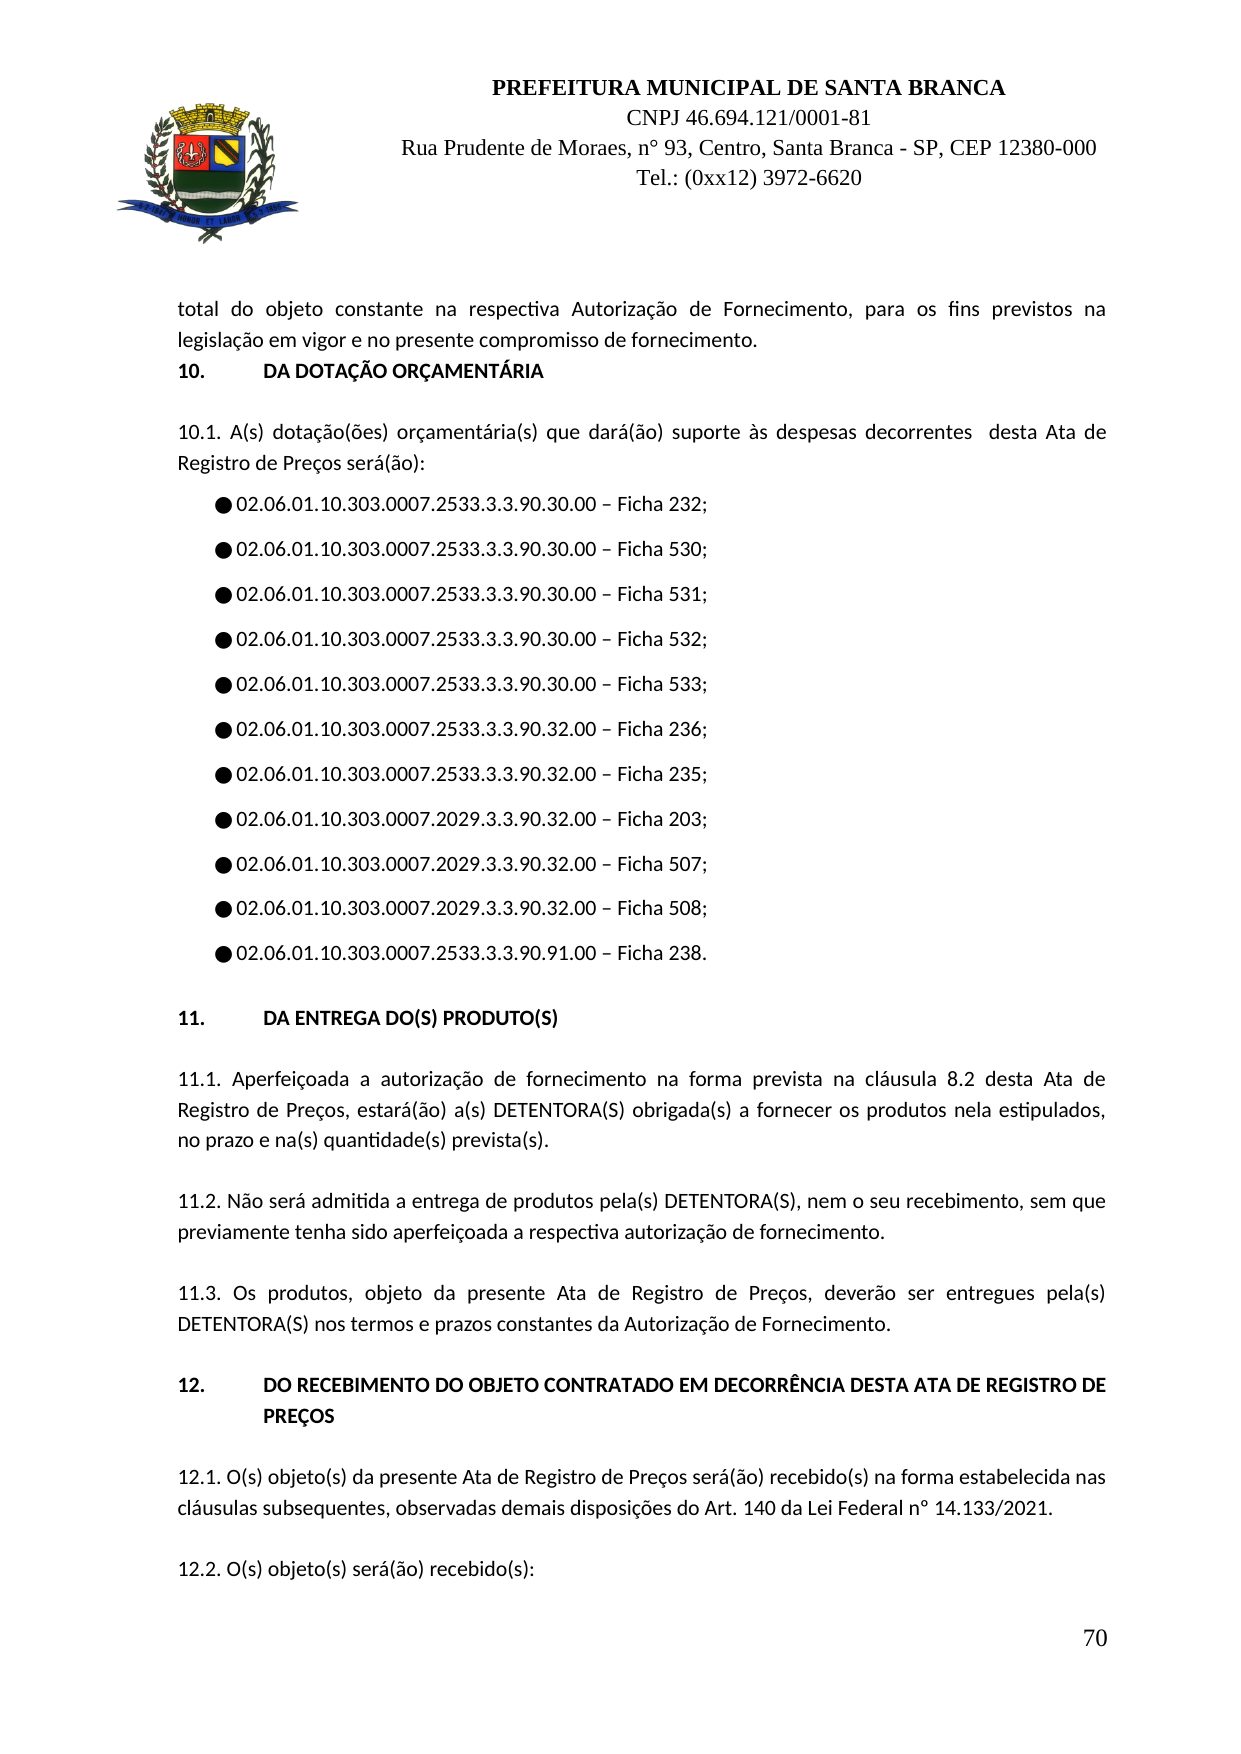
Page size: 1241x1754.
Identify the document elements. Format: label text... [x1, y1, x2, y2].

text 11.2. Não será admitida a entrega de produtos pela(s) DETENTORA(S), nem o seu recebimento, sem que previamente tenha sido aperfeiçoada a respectiva autorização de fornecimento. [177, 1188, 1107, 1245]
list 02.06.01.10.303.0007.2533.3.3.90.30.00 – Ficha 533; [214, 659, 1107, 704]
list 02.06.01.10.303.0007.2029.3.3.90.32.00 – Ficha 508; [214, 883, 1107, 928]
text 11.1. Aperfeiçoada a autorização de fornecimento na forma prevista na cláusula 8.2 desta Ata de Registro de Preços, estará(ão) a(s) DETENTORA(S) obrigada(s) a fornecer os produtos nela estipulados, no prazo e na(s) quantidade(s) prevista(s). [177, 1065, 1107, 1153]
list DA ENTREGA DO(S) PRODUTO(S) [177, 1004, 1107, 1031]
list 02.06.01.10.303.0007.2533.3.3.90.30.00 – Ficha 531; [214, 569, 1107, 614]
list DO RECEBIMENTO DO OBJETO CONTRATADO EM DECORRÊNCIA DESTA ATA DE REGISTRO DE PREÇOS [177, 1371, 1107, 1429]
list DA DOTAÇÃO ORÇAMENTÁRIA [177, 357, 1107, 383]
list 02.06.01.10.303.0007.2533.3.3.90.30.00 – Ficha 232; [214, 479, 1107, 524]
text 12.2. O(s) objeto(s) será(ão) recebido(s): [177, 1555, 1107, 1582]
list 02.06.01.10.303.0007.2029.3.3.90.32.00 – Ficha 203; [214, 794, 1107, 838]
list 02.06.01.10.303.0007.2533.3.3.90.30.00 – Ficha 532; [214, 614, 1107, 659]
list 02.06.01.10.303.0007.2029.3.3.90.32.00 – Ficha 507; [214, 838, 1107, 883]
text 11.3. Os produtos, objeto da presente Ata de Registro de Preços, deverão ser entregues pela(s) DETENTORA(S) nos termos e prazos constantes da Autorização de Fornecimento. [177, 1279, 1107, 1337]
list 02.06.01.10.303.0007.2533.3.3.90.32.00 – Ficha 235; [214, 749, 1107, 794]
picture [110, 98, 300, 244]
text 12.1. O(s) objeto(s) da presente Ata de Registro de Preços será(ão) recebido(s) na forma estabelecida nas cláusulas subsequentes, observadas demais disposições do Art. 140 da Lei Federal nº 14.133/2021. [177, 1463, 1107, 1521]
list 02.06.01.10.303.0007.2533.3.3.90.91.00 – Ficha 238. [214, 928, 1107, 973]
list 02.06.01.10.303.0007.2533.3.3.90.32.00 – Ficha 236; [214, 704, 1107, 749]
list 02.06.01.10.303.0007.2533.3.3.90.30.00 – Ficha 530; [214, 524, 1107, 569]
text 10.1. A(s) dotação(ões) orçamentária(s) que dará(ão) suporte às despesas decorrentes desta Ata de Registro de Preços será(ão): [177, 418, 1107, 475]
